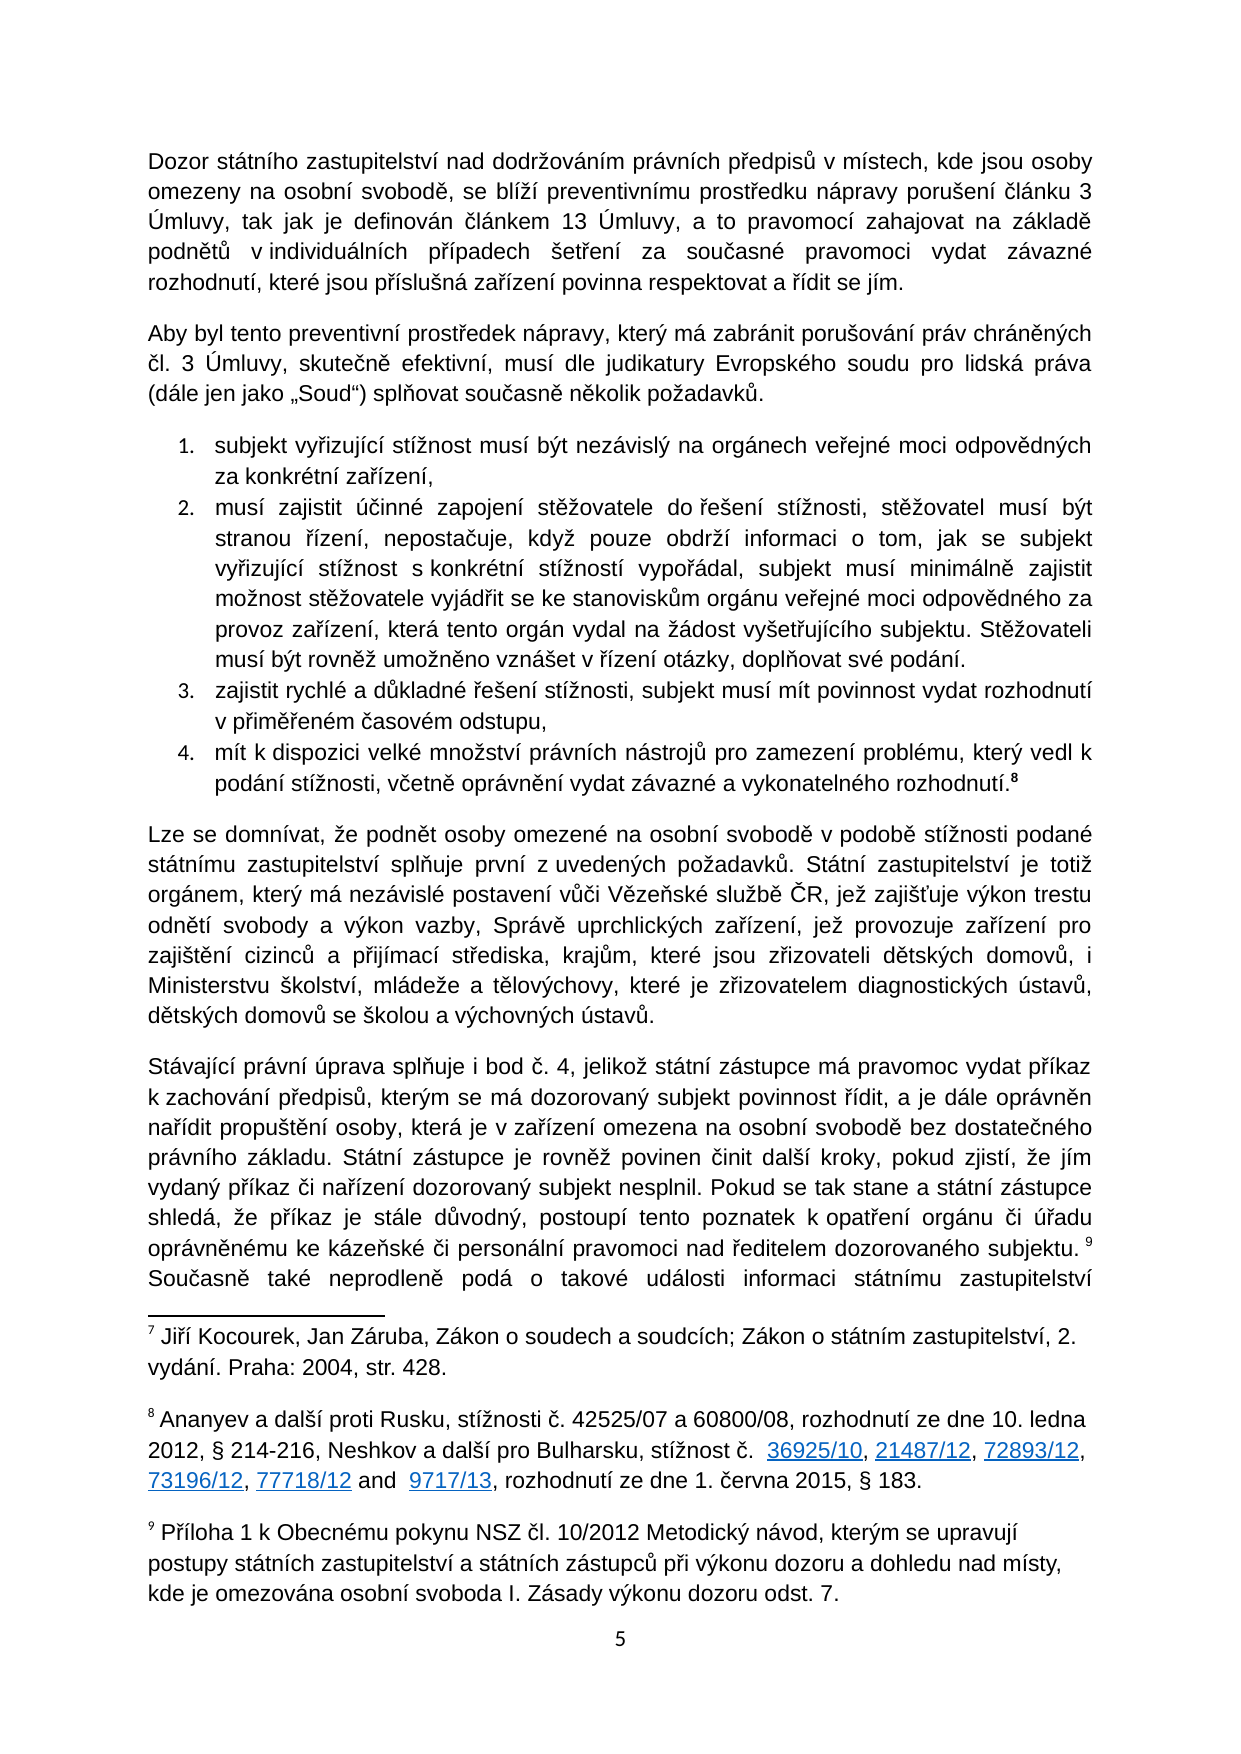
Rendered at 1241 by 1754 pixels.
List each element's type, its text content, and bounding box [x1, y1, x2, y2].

list musí zajistit účinné zapojení stěžovatele do řešení stížnosti, stěžovatel musí být stranou řízení, nepostačuje, když pouze obdrží informaci o tom, jak se subjekt vyřizující stížnost s konkrétní stížností vypořádal, subjekt musí minimálně zajistit možnost stěžovatele vyjádřit se ke stanoviskům orgánu veřejné moci odpovědného za provoz zařízení, která tento orgán vydal na žádost vyšetřujícího subjektu. Stěžovateli musí být rovněž umožněno vznášet v řízení otázky, doplňovat své podání. [177, 493, 1093, 672]
text Aby byl tento preventivní prostředek nápravy, který má zabránit porušování práv chráněných čl. 3 Úmluvy, skutečně efektivní, musí dle judikatury Evropského soudu pro lidská práva (dále jen jako „Soud“) splňovat současně několik požadavků. [148, 319, 1093, 406]
list subjekt vyřizující stížnost musí být nezávislý na orgánech veřejné moci odpovědných za konkrétní zařízení, [177, 431, 1093, 489]
text Lze se domnívat, že podnět osoby omezené na osobní svobodě v podobě stížnosti podané státnímu zastupitelství splňuje první z uvedených požadavků. Státní zastupitelství je totiž orgánem, který má nezávislé postavení vůči Vězeňské službě ČR, jež zajišťuje výkon trestu odnětí svobody a výkon vazby, Správě uprchlických zařízení, jež provozuje zařízení pro zajištění cizinců a přijímací střediska, krajům, které jsou zřizovateli dětských domovů, i Ministerstvu školství, mládeže a tělovýchovy, které je zřizovatelem diagnostických ústavů, dětských domovů se školou a výchovných ústavů. [148, 821, 1093, 1028]
text Dozor státního zastupitelství nad dodržováním právních předpisů v místech, kde jsou osoby omezeny na osobní svobodě, se blíží preventivnímu prostředku nápravy porušení článku 3 Úmluvy, tak jak je definován článkem 13 Úmluvy, a to pravomocí zahajovat na základě podnětů v individuálních případech šetření za současné pravomoci vydat závazné rozhodnutí, které jsou příslušná zařízení povinna respektovat a řídit se jím. [148, 148, 1093, 295]
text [148, 1053, 1093, 1291]
list mít k dispozici velké množství právních nástrojů pro zamezení problému, který vedl k podání stížnosti, včetně oprávnění vydat závazné a vykonatelného rozhodnutí. [177, 738, 1093, 796]
list zajistit rychlé a důkladné řešení stížnosti, subjekt musí mít povinnost vydat rozhodnutí v přiměřeném časovém odstupu, [177, 676, 1093, 734]
